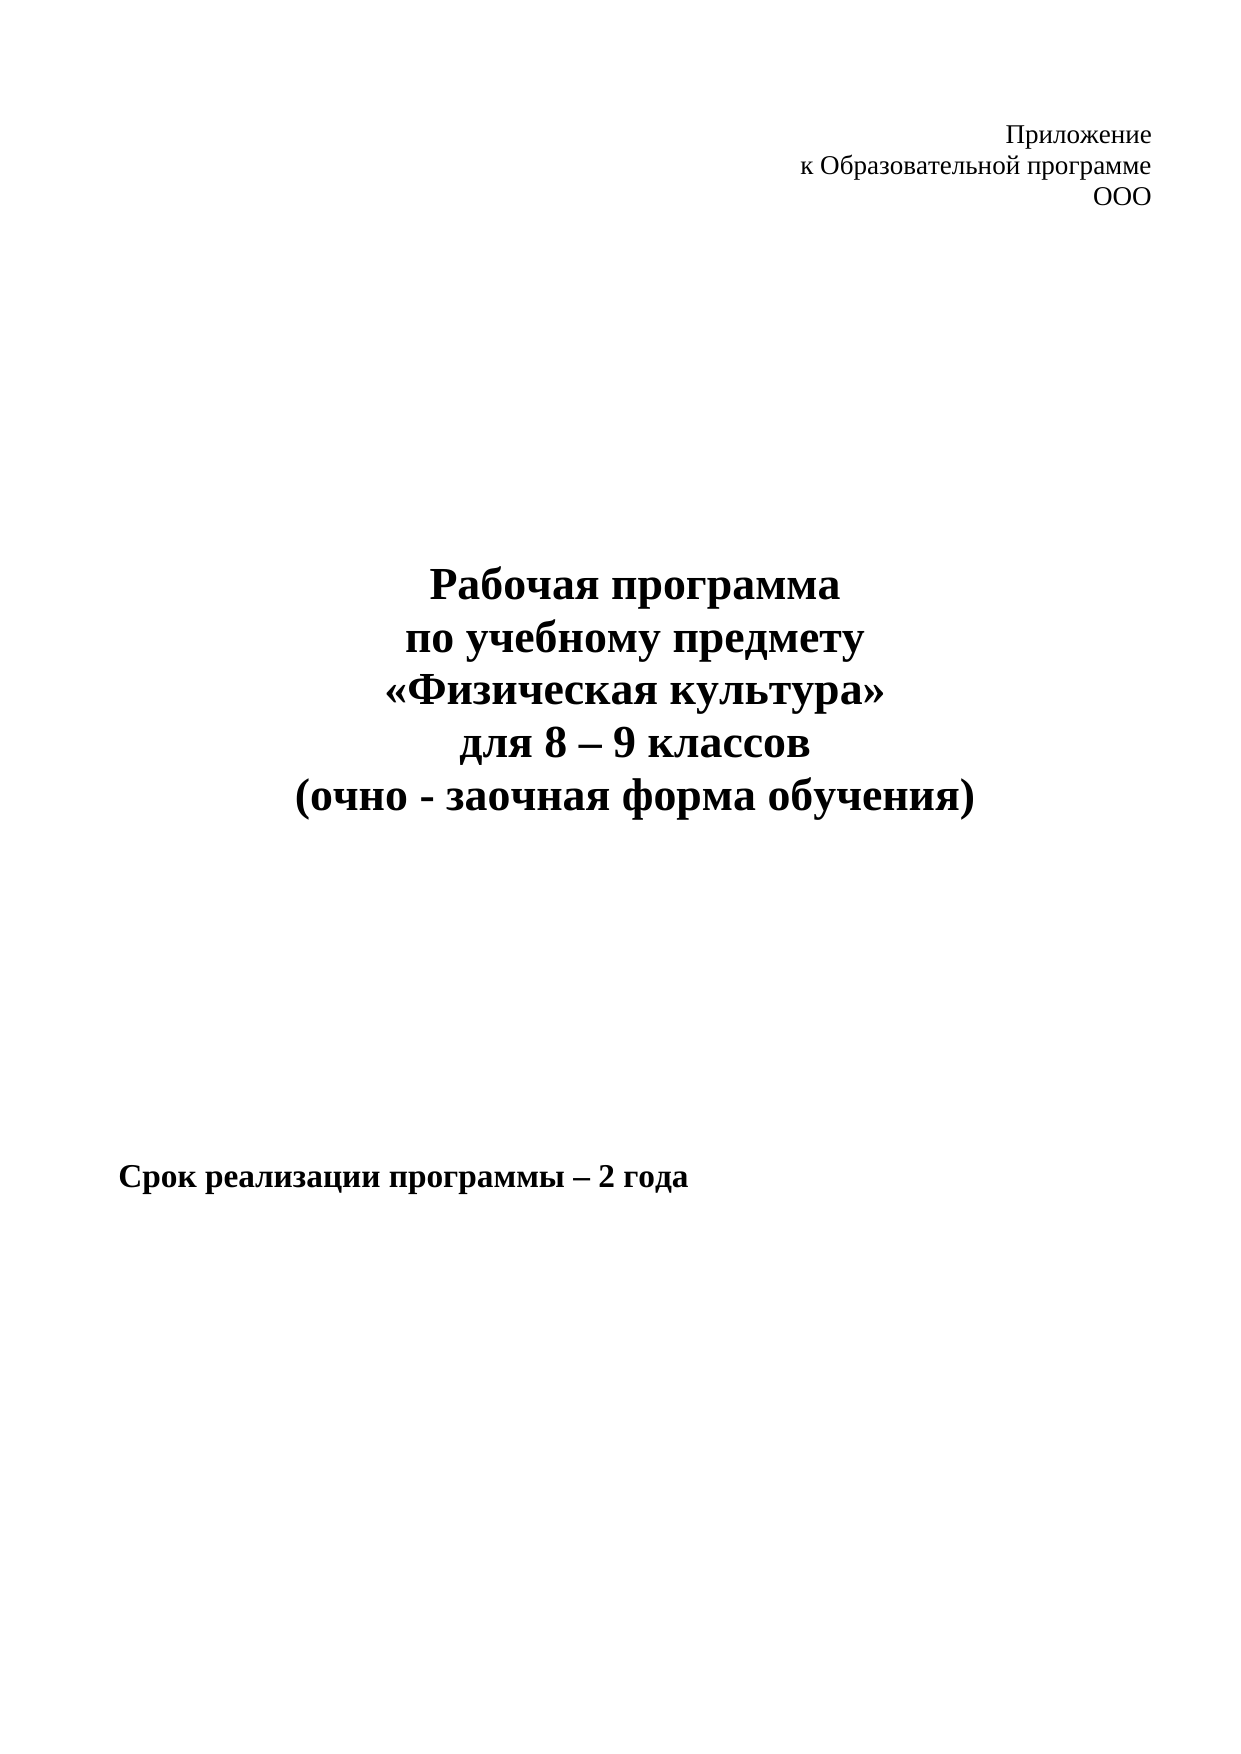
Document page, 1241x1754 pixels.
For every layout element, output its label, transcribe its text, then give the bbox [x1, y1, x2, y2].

text Рабочая программа [118, 557, 1152, 609]
text «Физическая культура» [118, 662, 1152, 715]
text (очно - заочная форма обучения) [118, 767, 1152, 820]
text к Образовательной программе [118, 149, 1152, 180]
text ООО [118, 180, 1152, 212]
text по учебному предмету [118, 609, 1152, 662]
text Приложение [118, 118, 1152, 149]
text Срок реализации программы – 2 года [118, 1156, 1152, 1194]
text для 8 – 9 классов [118, 715, 1152, 767]
